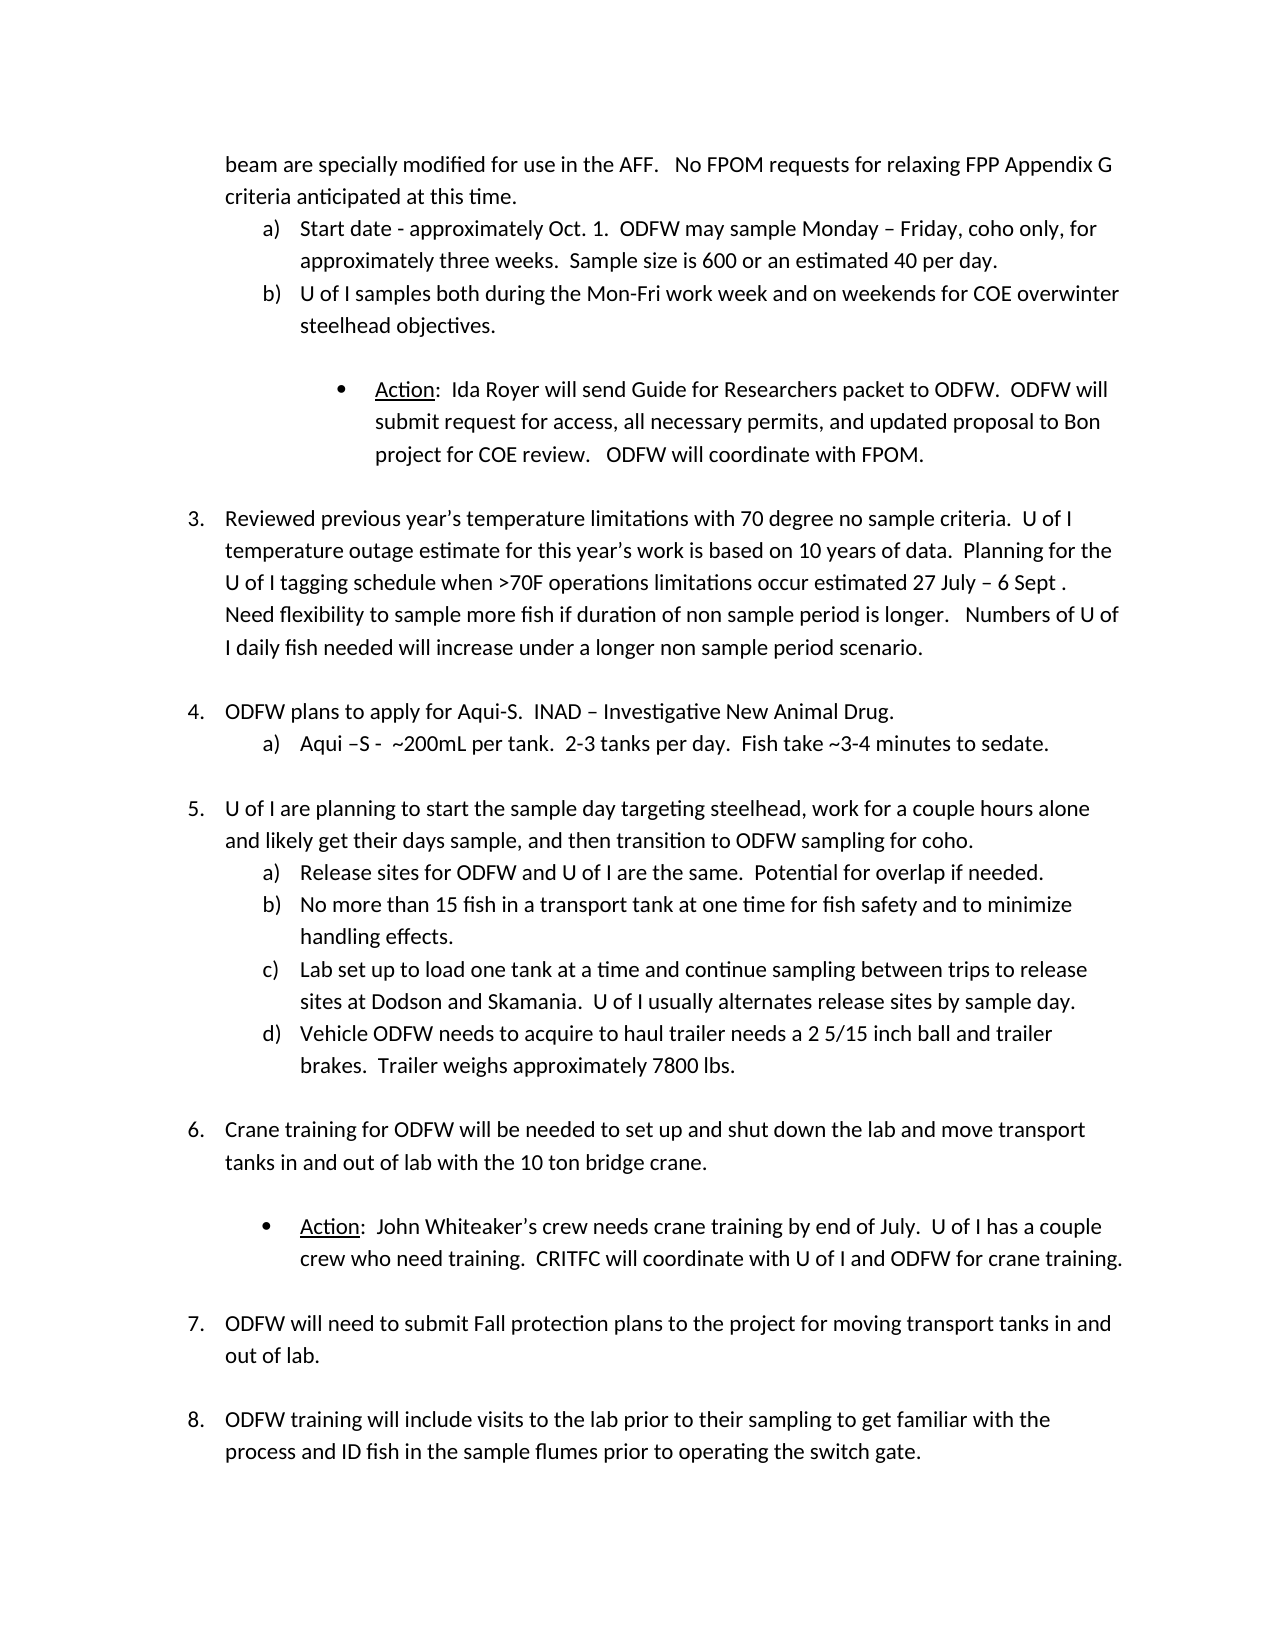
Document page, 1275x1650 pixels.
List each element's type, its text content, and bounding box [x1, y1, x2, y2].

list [187, 150, 1125, 210]
list ODFW will need to submit Fall protection plans to the project for moving transport tanks in and out of lab. [187, 1309, 1125, 1369]
list Crane training for ODFW will be needed to set up and shut down the lab and move transport tanks in and out of lab with the 10 ton bridge crane. [187, 1116, 1125, 1176]
list Action: John Whiteaker’s crew needs crane training by end of July. U of I has a couple crew who need training. CRITFC will coordinate with U of I and ODFW for crane training. [262, 1212, 1125, 1272]
list Vehicle ODFW needs to acquire to haul trailer needs a 2 5/15 inch ball and trailer brakes. Trailer weighs approximately 7800 lbs. [262, 1019, 1125, 1079]
list Lab set up to load one tank at a time and continue sampling between trips to release sites at Dodson and Skamania. U of I usually alternates release sites by sample day. [262, 955, 1125, 1015]
list ODFW training will include visits to the lab prior to their sampling to get familiar with the process and ID fish in the sample flumes prior to operating the switch gate. [187, 1405, 1125, 1466]
list Start date - approximately Oct. 1. ODFW may sample Monday – Friday, coho only, for approximately three weeks. Sample size is 600 or an estimated 40 per day. [262, 214, 1125, 274]
list ODFW plans to apply for Aqui-S. INAD – Investigative New Animal Drug. [187, 697, 1125, 725]
list U of I samples both during the Mon-Fri work week and on weekends for COE overwinter steelhead objectives. [262, 279, 1125, 339]
list U of I are planning to start the sample day targeting steelhead, work for a couple hours alone and likely get their days sample, and then transition to ODFW sampling for coho. [187, 794, 1125, 854]
list No more than 15 fish in a transport tank at one time for fish safety and to minimize handling effects. [262, 890, 1125, 951]
list Action: Ida Royer will send Guide for Researchers packet to ODFW. ODFW will submit request for access, all necessary permits, and updated proposal to Bon project for COE review. ODFW will coordinate with FPOM. [337, 375, 1125, 468]
list Reviewed previous year’s temperature limitations with 70 degree no sample criteria. U of I temperature outage estimate for this year’s work is based on 10 years of data. Planning for the U of I tagging schedule when >70F operations limitations occur estimated 27 July – 6 Sept . Need flexibility to sample more fish if duration of non sample period is longer. Numbers of U of I daily fish needed will increase under a longer non sample period scenario. [187, 504, 1125, 661]
list Release sites for ODFW and U of I are the same. Potential for overlap if needed. [262, 858, 1125, 886]
list Aqui –S - ~200mL per tank. 2-3 tanks per day. Fish take ~3-4 minutes to sedate. [262, 729, 1125, 757]
